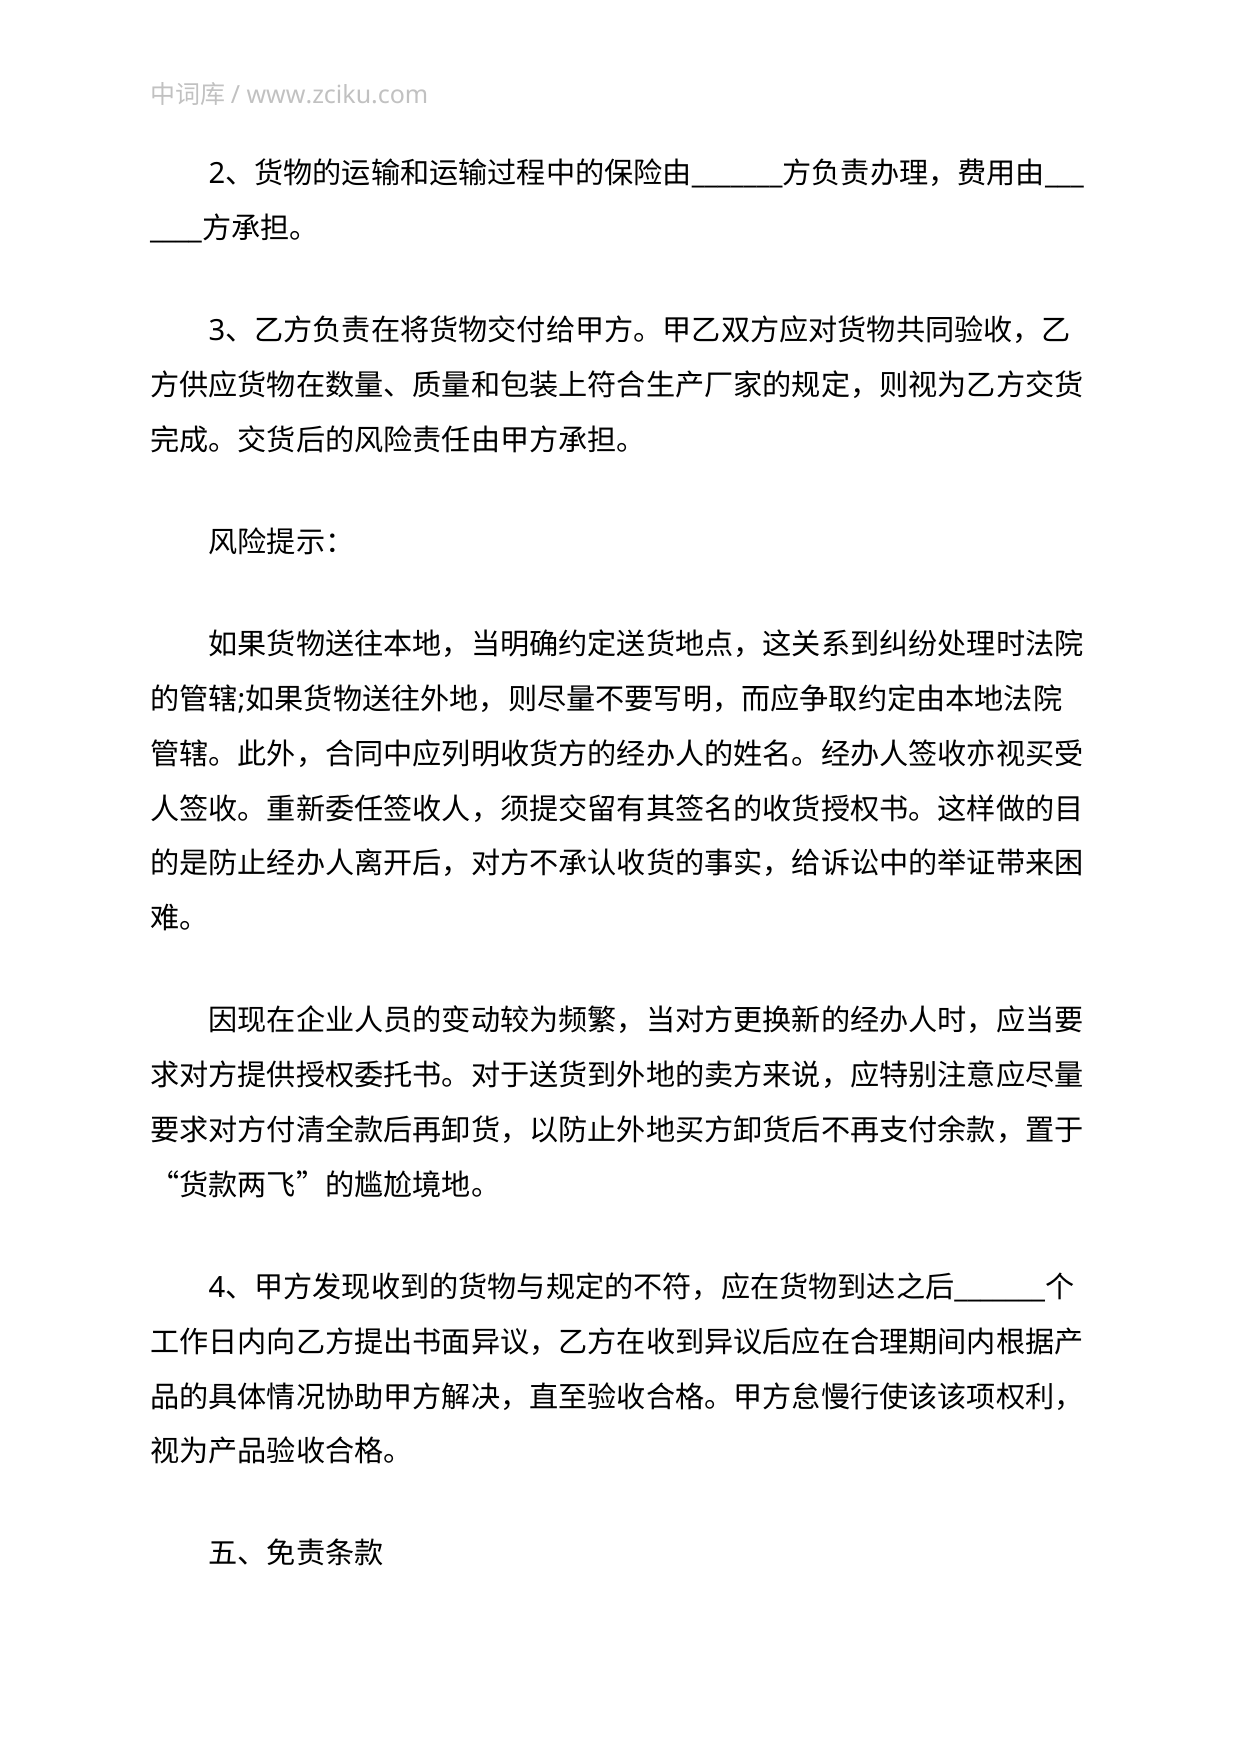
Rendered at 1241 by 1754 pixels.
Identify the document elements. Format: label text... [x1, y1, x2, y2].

text 五、免责条款 [150, 1530, 1090, 1572]
text 2、货物的运输和运输过程中的保险由_______方负责办理，费用由_______方承担。 [150, 150, 1090, 247]
text 因现在企业人员的变动较为频繁，当对方更换新的经办人时，应当要求对方提供授权委托书。对于送货到外地的卖方来说，应特别注意应尽量要求对方付清全款后再卸货，以防止外地买方卸货后不再支付余款，置于“货款两飞”的尴尬境地。 [150, 997, 1090, 1204]
text 如果货物送往本地，当明确约定送货地点，这关系到纠纷处理时法院的管辖;如果货物送往外地，则尽量不要写明，而应争取约定由本地法院管辖。此外，合同中应列明收货方的经办人的姓名。经办人签收亦视买受人签收。重新委任签收人，须提交留有其签名的收货授权书。这样做的目的是防止经办人离开后，对方不承认收货的事实，给诉讼中的举证带来困难。 [150, 620, 1090, 937]
text 4、甲方发现收到的货物与规定的不符，应在货物到达之后_______个工作日内向乙方提出书面异议，乙方在收到异议后应在合理期间内根据产品的具体情况协助甲方解决，直至验收合格。甲方怠慢行使该该项权利，视为产品验收合格。 [150, 1263, 1090, 1470]
text 3、乙方负责在将货物交付给甲方。甲乙双方应对货物共同验收，乙方供应货物在数量、质量和包装上符合生产厂家的规定，则视为乙方交货完成。交货后的风险责任由甲方承担。 [150, 307, 1090, 459]
text 风险提示： [150, 519, 1090, 561]
